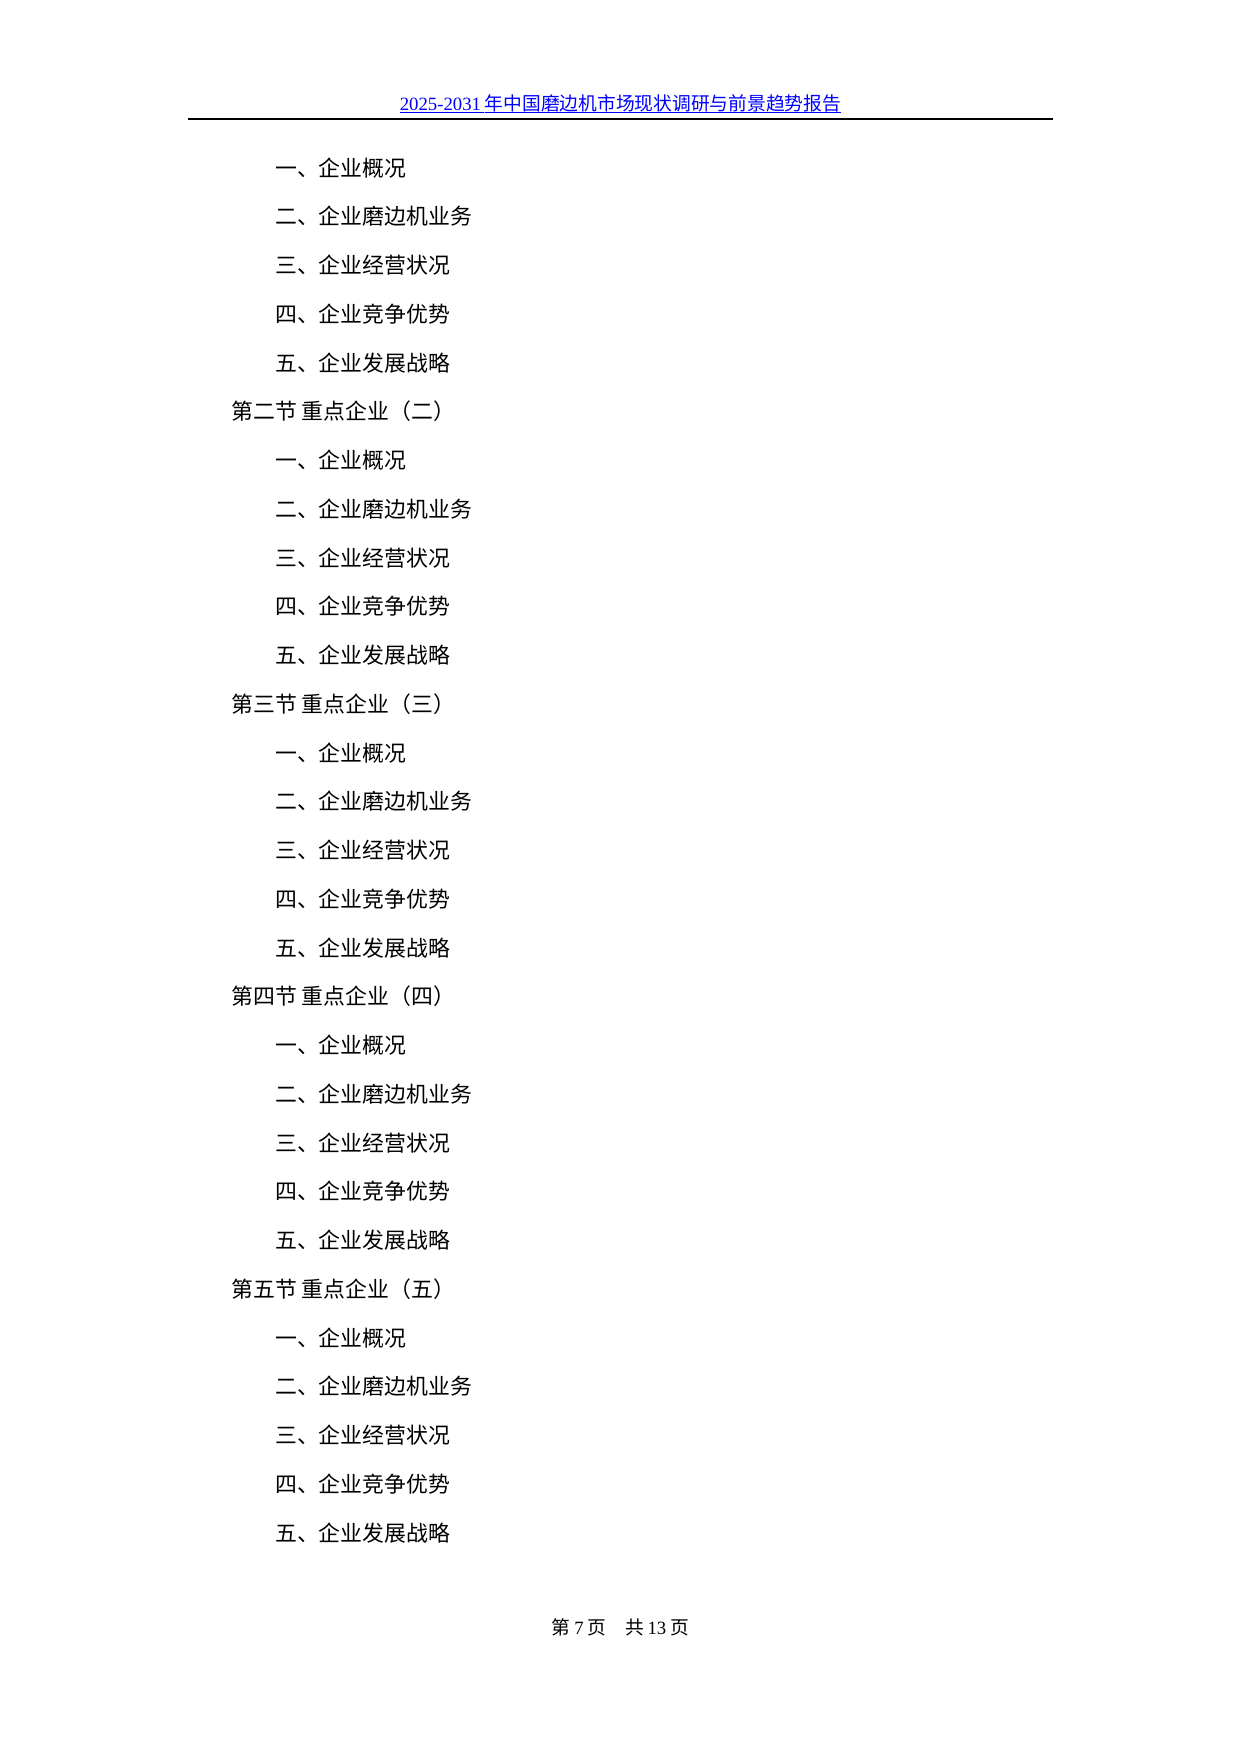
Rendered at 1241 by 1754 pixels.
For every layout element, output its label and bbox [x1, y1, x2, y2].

text [187, 150, 1053, 1548]
